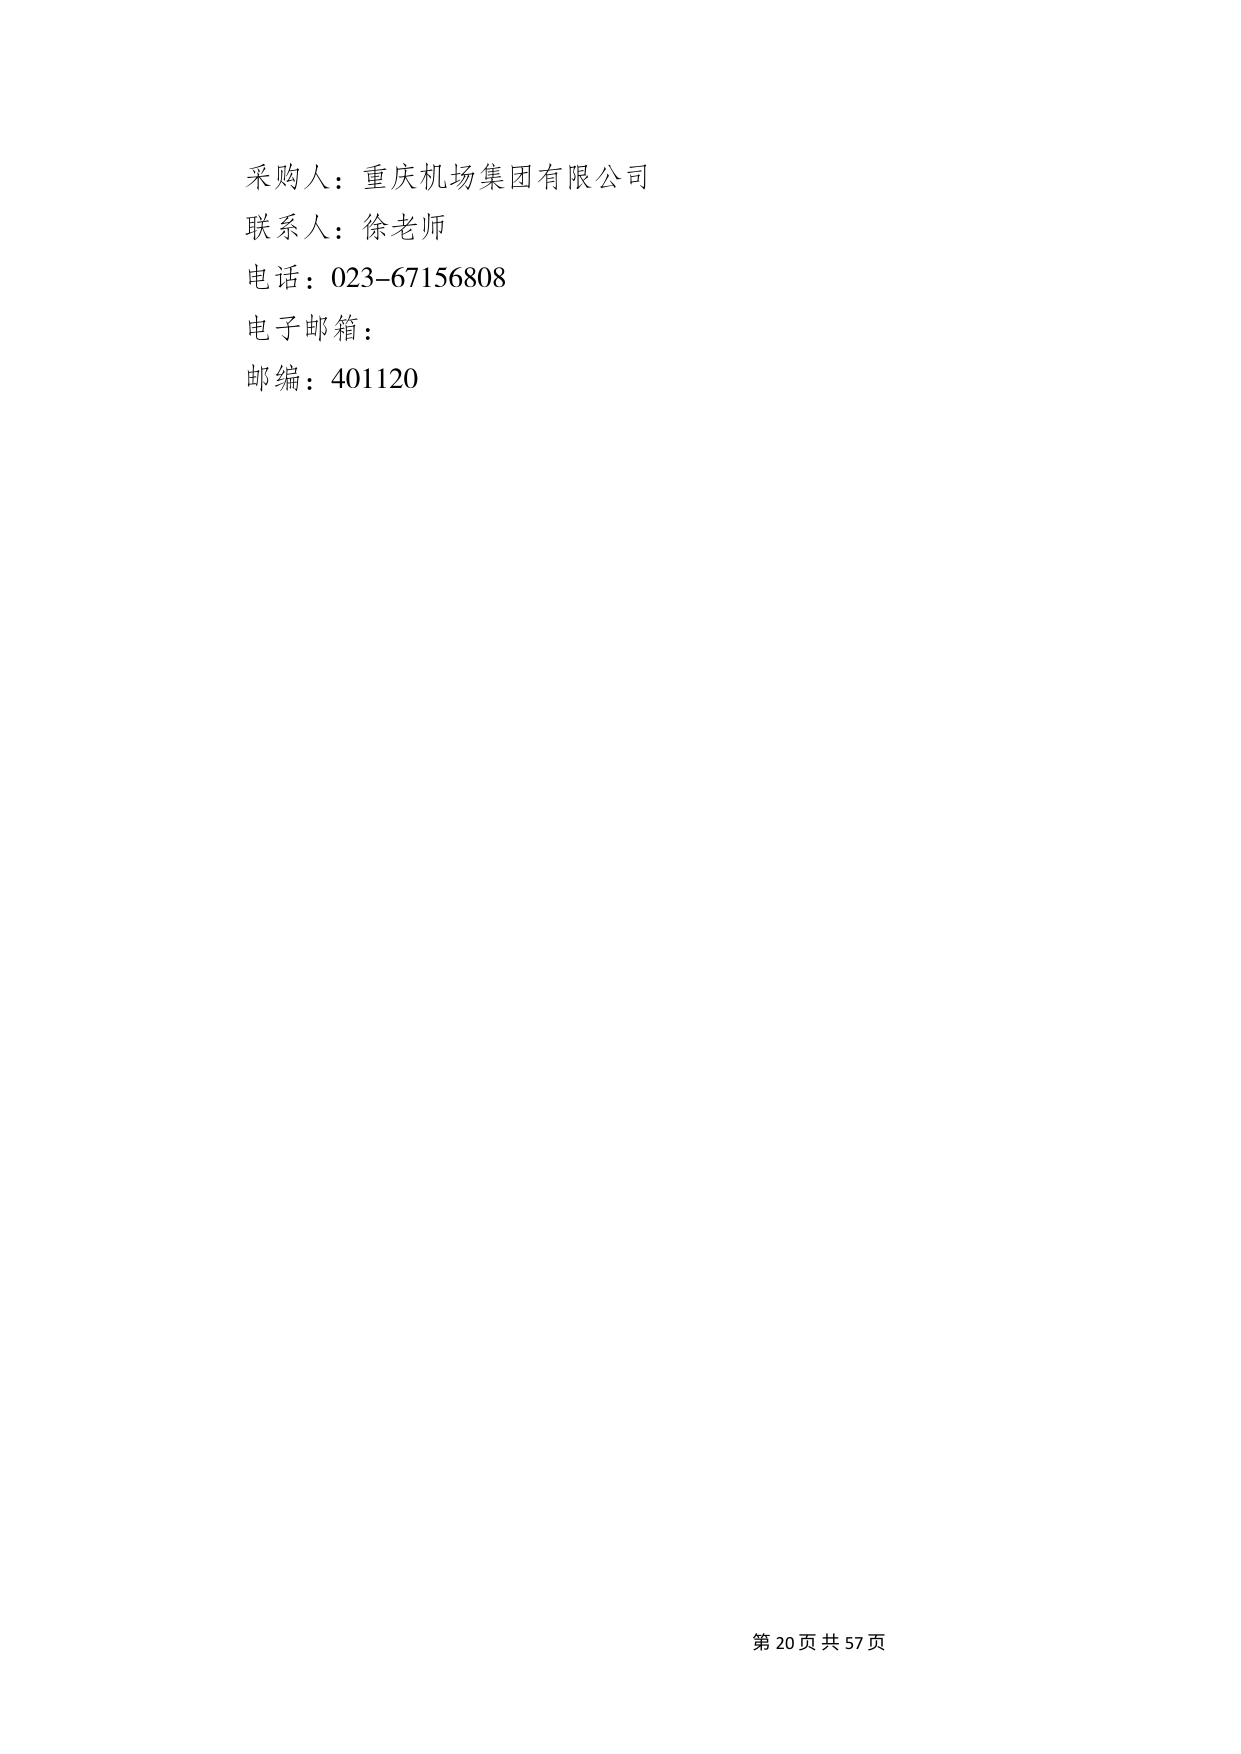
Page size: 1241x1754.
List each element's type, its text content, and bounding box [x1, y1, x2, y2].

text 联系人：徐老师 [187, 212, 1053, 246]
text 电子邮箱： [187, 313, 1053, 346]
text 邮编：401120 [187, 363, 1053, 397]
text 采购人：重庆机场集团有限公司 [187, 162, 1053, 196]
text 电话：023-67156808 [187, 263, 1053, 296]
